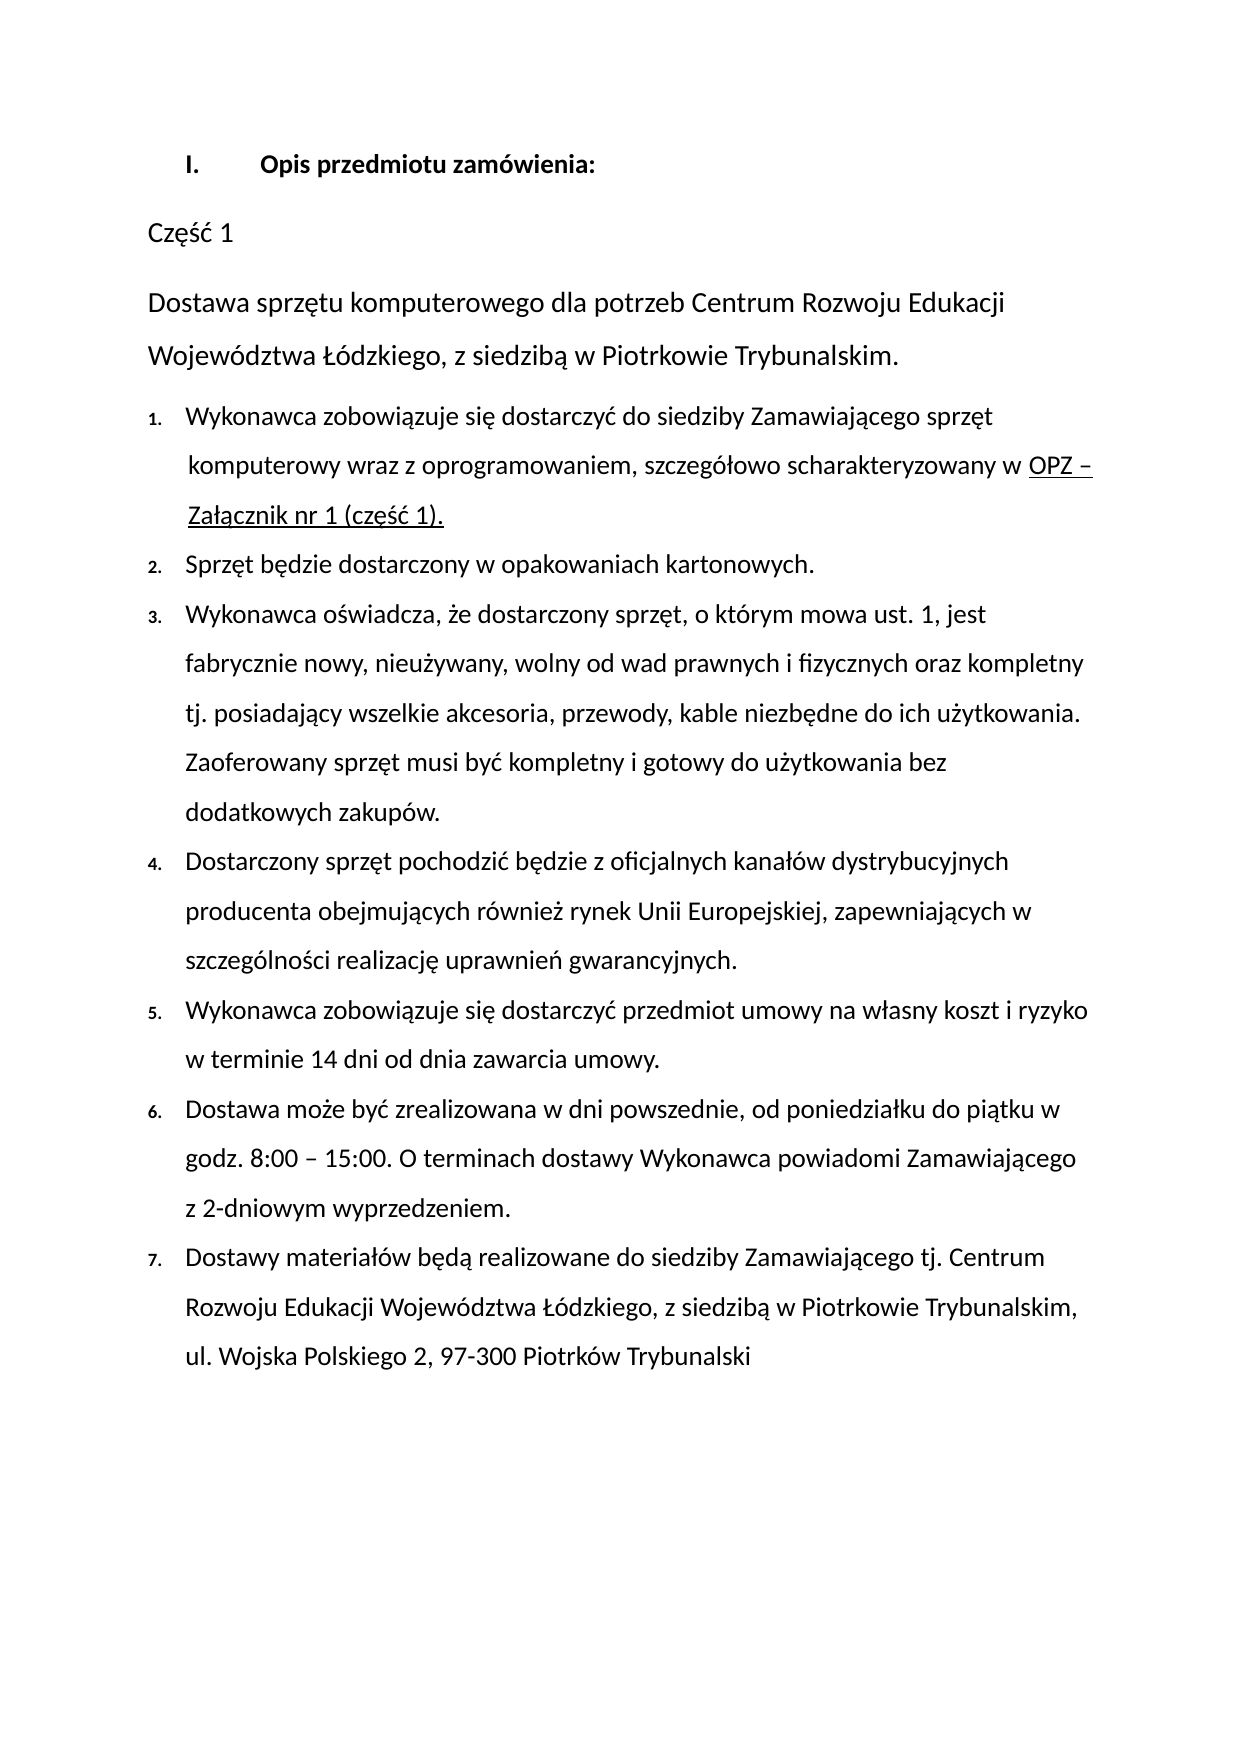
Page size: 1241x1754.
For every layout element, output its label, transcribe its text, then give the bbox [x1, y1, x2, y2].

list Dostawy materiałów będą realizowane do siedziby Zamawiającego tj. Centrum Rozwoju Edukacji Województwa Łódzkiego, z siedzibą w Piotrkowie Trybunalskim, ul. Wojska Polskiego 2, 97-300 Piotrków Trybunalski [148, 1240, 1093, 1372]
subtitle Część 1 [148, 214, 1093, 249]
list Wykonawca zobowiązuje się dostarczyć do siedziby Zamawiającego sprzęt komputerowy wraz z oprogramowaniem, szczegółowo scharakteryzowany w OPZ – Załącznik nr 1 (część 1). [148, 399, 1093, 531]
list Dostarczony sprzęt pochodzić będzie z oficjalnych kanałów dystrybucyjnych producenta obejmujących również rynek Unii Europejskiej, zapewniających w szczególności realizację uprawnień gwarancyjnych. [148, 844, 1093, 976]
list Sprzęt będzie dostarczony w opakowaniach kartonowych. [148, 547, 1093, 581]
list Wykonawca oświadcza, że dostarczony sprzęt, o którym mowa ust. 1, jest fabrycznie nowy, nieużywany, wolny od wad prawnych i fizycznych oraz kompletny tj. posiadający wszelkie akcesoria, przewody, kable niezbędne do ich użytkowania. Zaoferowany sprzęt musi być kompletny i gotowy do użytkowania bez dodatkowych zakupów. [148, 597, 1093, 828]
list Opis przedmiotu zamówienia: [185, 148, 1093, 181]
list Dostawa może być zrealizowana w dni powszednie, od poniedziałku do piątku w godz. 8:00 – 15:00. O terminach dostawy Wykonawca powiadomi Zamawiającego z 2-dniowym wyprzedzeniem. [148, 1092, 1093, 1224]
subtitle Dostawa sprzętu komputerowego dla potrzeb Centrum Rozwoju Edukacji Województwa Łódzkiego, z siedzibą w Piotrkowie Trybunalskim. [148, 284, 1093, 373]
list Wykonawca zobowiązuje się dostarczyć przedmiot umowy na własny koszt i ryzyko w terminie 14 dni od dnia zawarcia umowy. [148, 993, 1093, 1075]
